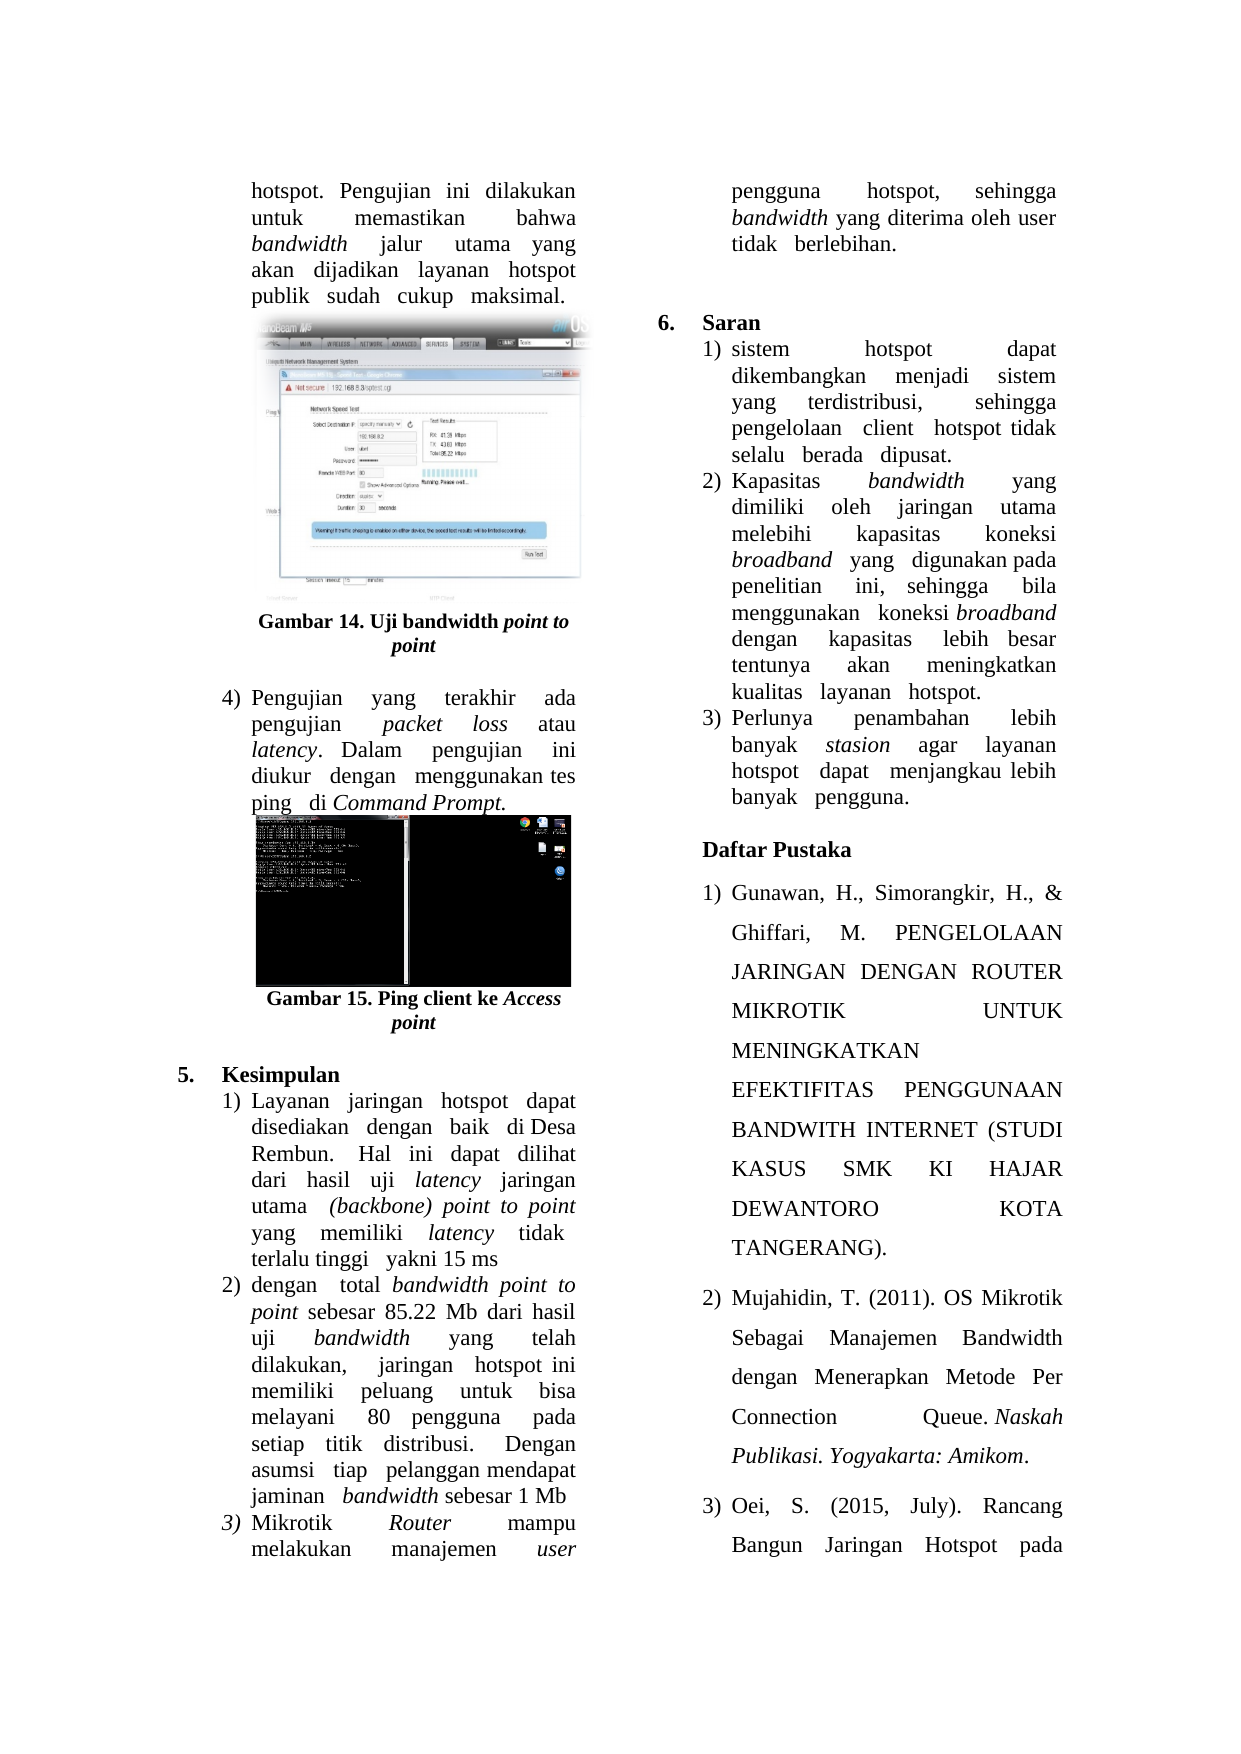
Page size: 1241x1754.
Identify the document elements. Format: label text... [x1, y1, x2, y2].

list Mikrotik1 Router1 mampu melakukan1 manajemen1 user pengguna1 hotspot, sehingga bandwidth yang diterima oleh user tidak1 berlebihan. [222, 1509, 576, 1561]
list Gambar 14. Uji bandwidth point to point [251, 609, 576, 657]
list Perlunya1 penambahan1 lebih banyak1 stasion1 agar1 layanan hotspot1 dapat1 menjangkau lebih banyak1 pengguna. 1 [702, 704, 1056, 810]
list Daftar Pustaka [702, 836, 1056, 862]
text Gunawan, H., Simorangkir, H., & Ghiffari, M. PENGELOLAAN JARINGAN DENGAN ROUTER MIKROTIK UNTUK MENINGKATKAN EFEKTIFITAS PENGGUNAAN BANDWITH INTERNET (STUDI KASUS SMK KI HAJAR DEWANTORO KOTA TANGERANG). [702, 879, 1063, 1261]
list Kapasitas1 bandwidth1 yang dimiliki1 oleh1 jaringan1 utama melebihi1 kapasitas1 koneksi broadband1 yang1 digunakan pada penelitian1 ini, sehingga1 bila menggunakan1 koneksi broadband dengan1 kapasitas1 lebih besar tentunya1 akan1 meningkatkan kualitas1 layanan1 hotspot. [702, 467, 1056, 704]
list sistem1 hotspot1 dapat dikembangkan1 menjadi1 sistem yang1 terdistribusi, 1 sehingga pengelolaan1 client1 hotspot tidak selalu1 berada1 dipusat. [702, 335, 1056, 467]
list Kesimpulan [177, 1061, 576, 1087]
picture [255, 815, 572, 987]
text Mujahidin, T. (2011). OS Mikrotik Sebagai Manajemen Bandwidth dengan Menerapkan Metode Per Connection Queue. Naskah Publikasi. Yogyakarta: Amikom. [702, 1284, 1063, 1468]
list Saran [658, 309, 1056, 335]
picture [281, 338, 566, 580]
list Layanan1 jaringan1 hotspot1 dapat disediakan1 dengan1 baik1 di Desa Rembun. 1 Hal1 ini1 dapat1 dilihat dari1 hasil1 uji1 latency1 jaringan utama1 (backbone) point to point yang memiliki latency tidak1 terlalu tinggi1 yakni 15 ms [222, 1087, 576, 1272]
list Gambar 15. Ping client ke Access point [251, 986, 576, 1034]
list Mikrotik1 Router1 mampu melakukan1 manajemen1 user pengguna1 hotspot, sehingga bandwidth yang diterima oleh user tidak1 berlebihan. [702, 177, 1056, 256]
list dengan1 total bandwidth point to point sebesar 85.22 Mb dari hasil uji bandwidth yang telah dilakukan, 1 jaringan1 hotspot ini memiliki1 peluang1 untuk1 bisa melayani1 80 pengguna1 pada setiap1 titik1 distribusi. 1 Dengan asumsi1 tiap1 pelanggan mendapat jaminan1 bandwidth sebesar 1 Mb [222, 1272, 576, 1509]
list Pengujian1 yang1 terakhir1 ada pengujian1 packet loss atau latency. Dalam1 pengujian1 ini diukur1 dengan1 menggunakan tes ping1 di Command Prompt. 1 [222, 683, 576, 815]
